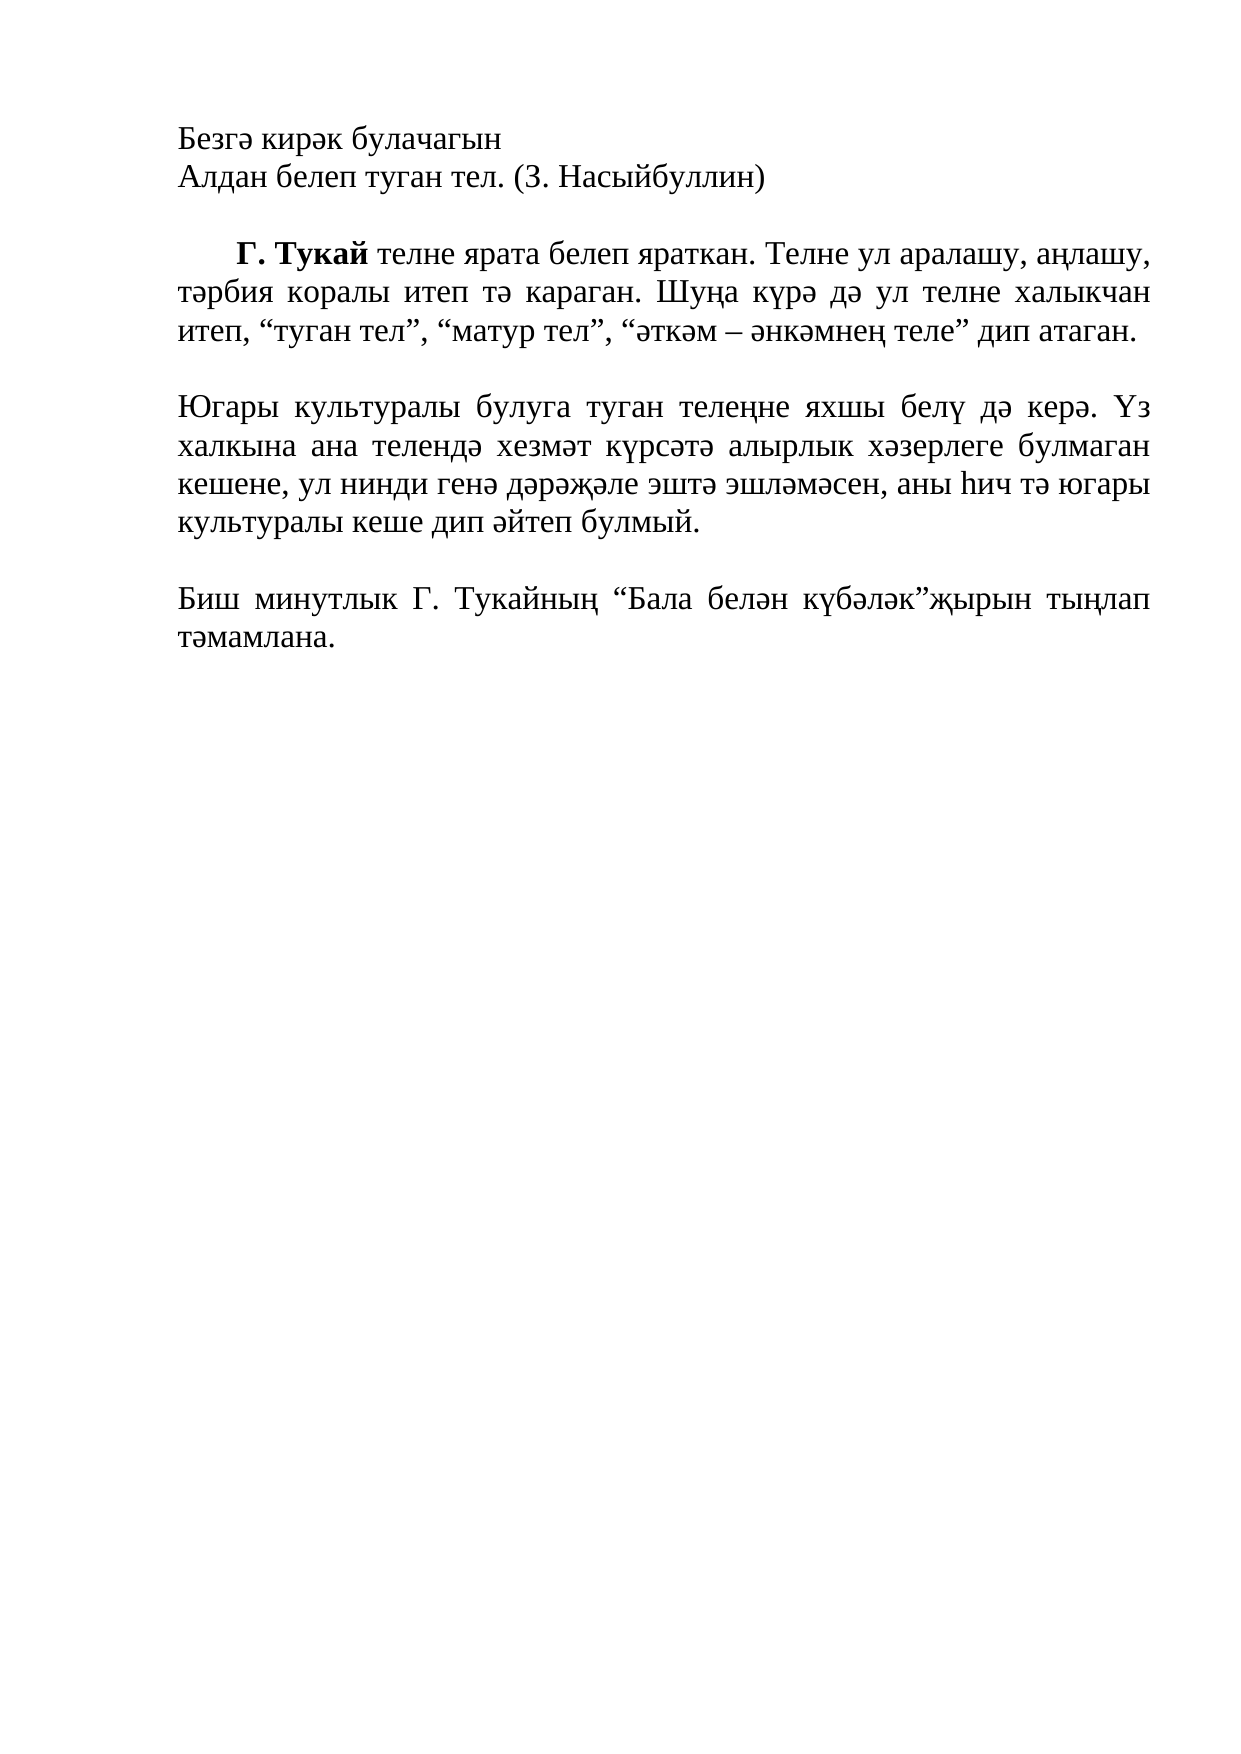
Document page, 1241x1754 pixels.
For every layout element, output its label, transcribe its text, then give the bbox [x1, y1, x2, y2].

text Биш минутлык Г. Тукайның “Бала белән күбәләк”җырын тыңлап тәмамлана. [177, 578, 1152, 655]
text Югары культуралы булуга туган телеңне яхшы белү дә керә. Үз халкына ана телендә хезмәт күрсәтә алырлык хәзерлеге булмаган кешене, ул нинди генә дәрәҗәле эштә эшләмәсен, аны һич тә югары культуралы кеше дип әйтеп булмый. [177, 386, 1152, 540]
text Безгә кирәк булачагын [177, 118, 1152, 156]
text Г. Тукай телне ярата белеп яраткан. Телне ул аралашу, аңлашу, тәрбия коралы итеп тә караган. Шуңа күрә дә ул телне халыкчан итеп, “туган тел”, “матур тел”, “әткәм – әнкәмнең теле” дип атаган. [177, 233, 1152, 348]
text Алдан белеп туган тел. (З. Насыйбуллин) [177, 156, 1152, 195]
